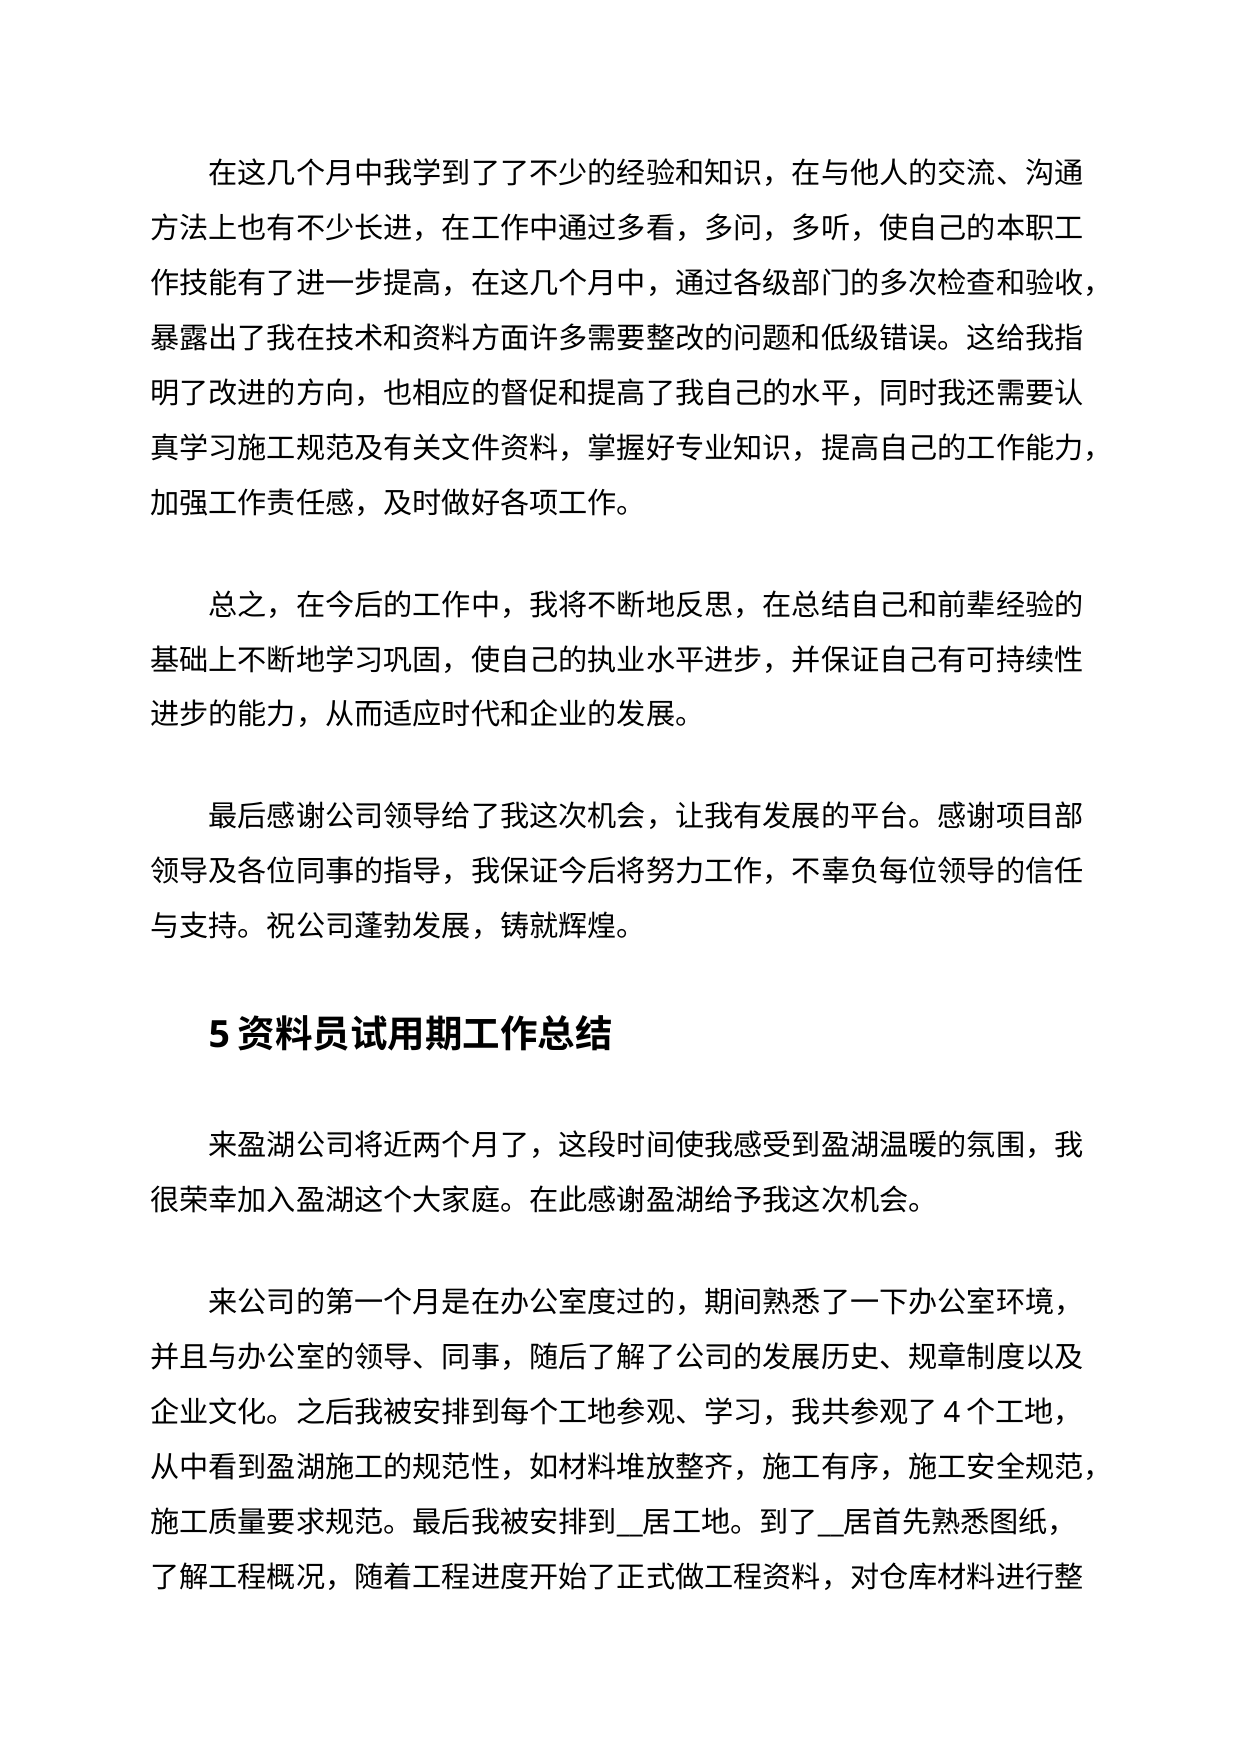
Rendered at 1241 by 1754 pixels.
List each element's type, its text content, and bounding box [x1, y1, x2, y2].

text 在这几个月中我学到了了不少的经验和知识，在与他人的交流、沟通方法上也有不少长进，在工作中通过多看，多问，多听，使自己的本职工作技能有了进一步提高，在这几个月中，通过各级部门的多次检查和验收，暴露出了我在技术和资料方面许多需要整改的问题和低级错误。这给我指明了改进的方向，也相应的督促和提高了我自己的水平，同时我还需要认真学习施工规范及有关文件资料，掌握好专业知识，提高自己的工作能力，加强工作责任感，及时做好各项工作。 [150, 150, 1090, 522]
text 总之，在今后的工作中，我将不断地反思，在总结自己和前辈经验的基础上不断地学习巩固，使自己的执业水平进步，并保证自己有可持续性进步的能力，从而适应时代和企业的发展。 [150, 581, 1090, 733]
text 5资料员试用期工作总结 [150, 1004, 1090, 1059]
text 最后感谢公司领导给了我这次机会，让我有发展的平台。感谢项目部领导及各位同事的指导，我保证今后将努力工作，不辜负每位领导的信任与支持。祝公司蓬勃发展，铸就辉煌。 [150, 793, 1090, 945]
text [150, 1278, 1090, 1596]
text 来盈湖公司将近两个月了，这段时间使我感受到盈湖温暖的氛围，我很荣幸加入盈湖这个大家庭。在此感谢盈湖给予我这次机会。 [150, 1122, 1090, 1219]
